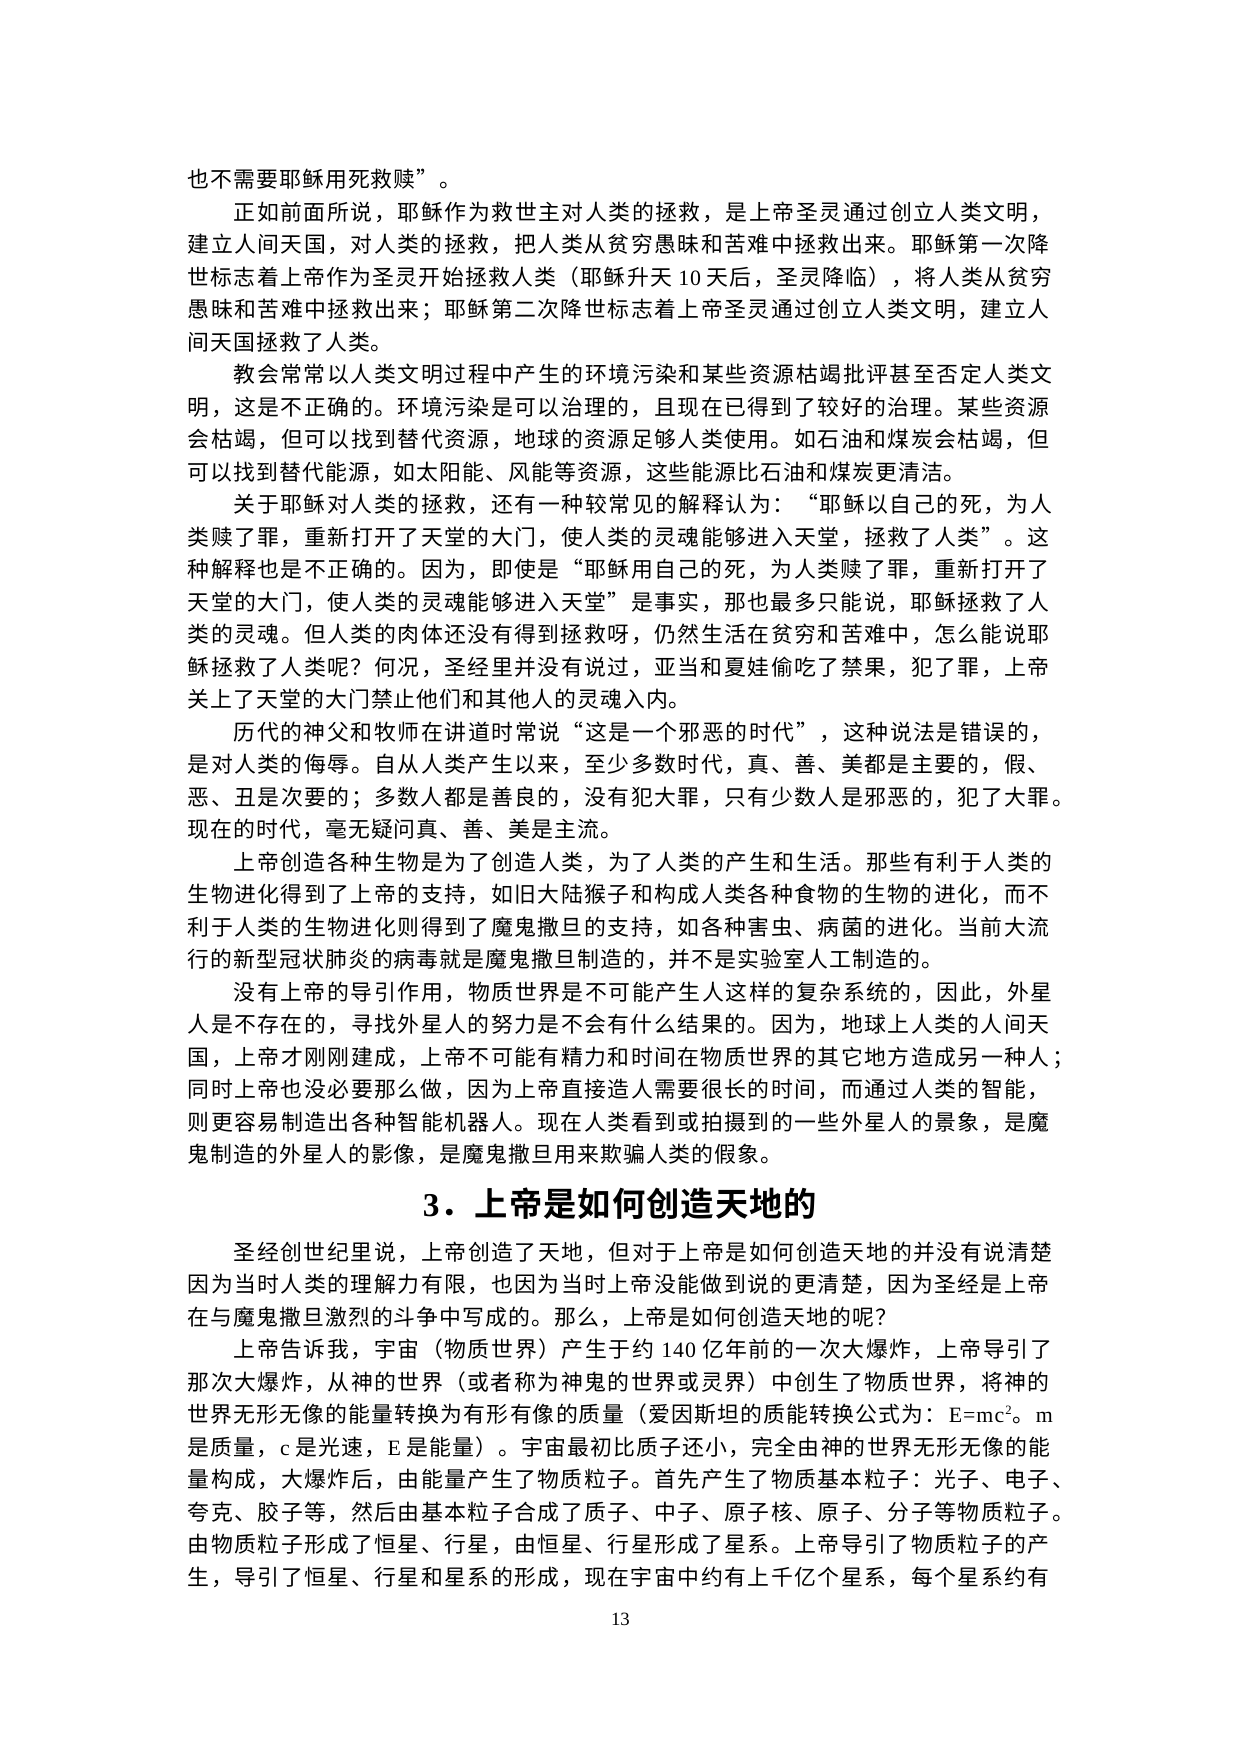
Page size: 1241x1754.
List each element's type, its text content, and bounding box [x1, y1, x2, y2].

text 上帝创造各种生物是为了创造人类，为了人类的产生和生活。那些有利于人类的生物进化得到了上帝的支持，如旧大陆猴子和构成人类各种食物的生物的进化，而不利于人类的生物进化则得到了魔鬼撒旦的支持，如各种害虫、病菌的进化。当前大流行的新型冠状肺炎的病毒就是魔鬼撒旦制造的，并不是实验室人工制造的。 [187, 844, 1053, 974]
text 关于耶稣对人类的拯救，还有一种较常见的解释认为：“耶稣以自己的死，为人类赎了罪，重新打开了天堂的大门，使人类的灵魂能够进入天堂，拯救了人类”。这种解释也是不正确的。因为，即使是“耶稣用自己的死，为人类赎了罪，重新打开了天堂的大门，使人类的灵魂能够进入天堂”是事实，那也最多只能说，耶稣拯救了人类的灵魂。但人类的肉体还没有得到拯救呀，仍然生活在贫穷和苦难中，怎么能说耶稣拯救了人类呢？何况，圣经里并没有说过，亚当和夏娃偷吃了禁果，犯了罪，上帝关上了天堂的大门禁止他们和其他人的灵魂入内。 [187, 487, 1053, 714]
text 3．上帝是如何创造天地的 [187, 1169, 1053, 1234]
text 教会常常以人类文明过程中产生的环境污染和某些资源枯竭批评甚至否定人类文明，这是不正确的。环境污染是可以治理的，且现在已得到了较好的治理。某些资源会枯竭，但可以找到替代资源，地球的资源足够人类使用。如石油和煤炭会枯竭，但可以找到替代能源，如太阳能、风能等资源，这些能源比石油和煤炭更清洁。 [187, 357, 1053, 487]
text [187, 162, 1053, 194]
text 没有上帝的导引作用，物质世界是不可能产生人这样的复杂系统的，因此，外星人是不存在的，寻找外星人的努力是不会有什么结果的。因为，地球上人类的人间天国，上帝才刚刚建成，上帝不可能有精力和时间在物质世界的其它地方造成另一种人；同时上帝也没必要那么做，因为上帝直接造人需要很长的时间，而通过人类的智能，则更容易制造出各种智能机器人。现在人类看到或拍摄到的一些外星人的景象，是魔鬼制造的外星人的影像，是魔鬼撒旦用来欺骗人类的假象。 [187, 974, 1053, 1169]
text 正如前面所说，耶稣作为救世主对人类的拯救，是上帝圣灵通过创立人类文明，建立人间天国，对人类的拯救，把人类从贫穷愚昧和苦难中拯救出来。耶稣第一次降世标志着上帝作为圣灵开始拯救人类（耶稣升天10天后，圣灵降临），将人类从贫穷愚昧和苦难中拯救出来；耶稣第二次降世标志着上帝圣灵通过创立人类文明，建立人间天国拯救了人类。 [187, 194, 1053, 357]
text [187, 1332, 1053, 1592]
text 历代的神父和牧师在讲道时常说“这是一个邪恶的时代”，这种说法是错误的，是对人类的侮辱。自从人类产生以来，至少多数时代，真、善、美都是主要的，假、恶、丑是次要的；多数人都是善良的，没有犯大罪，只有少数人是邪恶的，犯了大罪。现在的时代，毫无疑问真、善、美是主流。 [187, 714, 1053, 844]
text 圣经创世纪里说，上帝创造了天地，但对于上帝是如何创造天地的并没有说清楚，因为当时人类的理解力有限，也因为当时上帝没能做到说的更清楚，因为圣经是上帝在与魔鬼撒旦激烈的斗争中写成的。那么，上帝是如何创造天地的呢？ [187, 1234, 1053, 1332]
